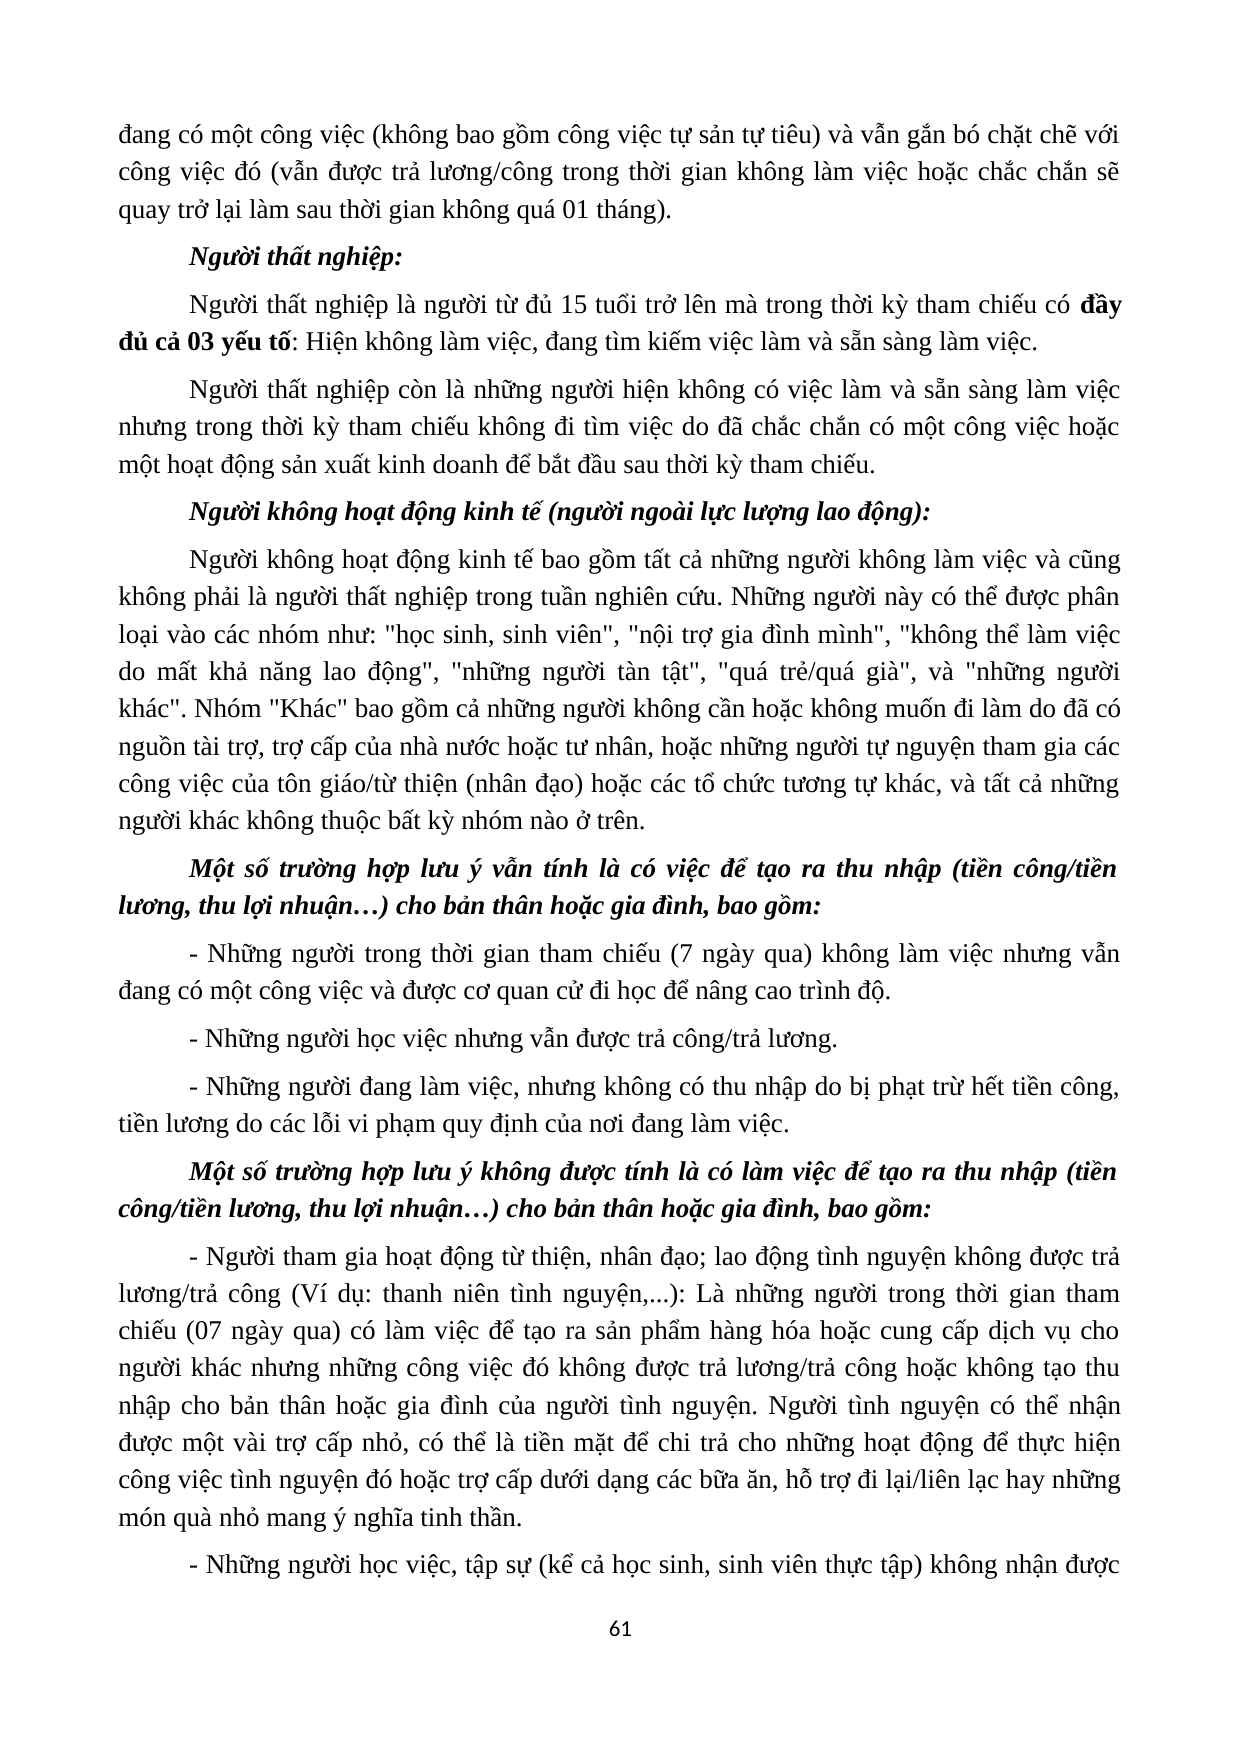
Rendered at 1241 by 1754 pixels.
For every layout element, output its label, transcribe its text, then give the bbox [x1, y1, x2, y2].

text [118, 118, 1122, 224]
text Người không hoạt động kinh tế (người ngoài lực lượng lao động): [118, 495, 1122, 527]
text Người thất nghiệp còn là những người hiện không có việc làm và sẵn sàng làm việc nhưng trong thời kỳ tham chiếu không đi tìm việc do đã chắc chắn có một công việc hoặc một hoạt động sản xuất kinh doanh để bắt đầu sau thời kỳ tham chiếu. [118, 373, 1122, 479]
text - Người tham gia hoạt động từ thiện, nhân đạo; lao động tình nguyện không được trả lương/trả công (Ví dụ: thanh niên tình nguyện,...): Là những người trong thời gian tham chiếu (07 ngày qua) có làm việc để tạo ra sản phẩm hàng hóa hoặc cung cấp dịch vụ cho người khác nhưng những công việc đó không được trả lương/trả công hoặc không tạo thu nhập cho bản thân hoặc gia đình của người tình nguyện. Người tình nguyện có thể nhận được một vài trợ cấp nhỏ, có thể là tiền mặt để chi trả cho những hoạt động để thực hiện công việc tình nguyện đó hoặc trợ cấp dưới dạng các bữa ăn, hỗ trợ đi lại/liên lạc hay những món quà nhỏ mang ý nghĩa tinh thần. [118, 1239, 1122, 1532]
text - Những người trong thời gian tham chiếu (7 ngày qua) không làm việc nhưng vẫn đang có một công việc và được cơ quan cử đi học để nâng cao trình độ. [118, 937, 1122, 1005]
text Người không hoạt động kinh tế bao gồm tất cả những người không làm việc và cũng không phải là người thất nghiệp trong tuần nghiên cứu. Những người này có thể được phân loại vào các nhóm như: "học sinh, sinh viên", "nội trợ gia đình mình", "không thể làm việc do mất khả năng lao động", "những người tàn tật", "quá trẻ/quá già", và "những người khác". Nhóm "Khác" bao gồm cả những người không cần hoặc không muốn đi làm do đã có nguồn tài trợ, trợ cấp của nhà nước hoặc tư nhân, hoặc những người tự nguyện tham gia các công việc của tôn giáo/từ thiện (nhân đạo) hoặc các tổ chức tương tự khác, và tất cả những người khác không thuộc bất kỳ nhóm nào ở trên. [118, 543, 1122, 835]
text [118, 1548, 1122, 1579]
text - Những người đang làm việc, nhưng không có thu nhập do bị phạt trừ hết tiền công, tiền lương do các lỗi vi phạm quy định của nơi đang làm việc. [118, 1069, 1122, 1138]
text - Những người học việc nhưng vẫn được trả công/trả lương. [118, 1022, 1122, 1053]
text Một số trường hợp lưu ý không được tính là có làm việc để tạo ra thu nhập (tiền công/tiền lương, thu lợi nhuận…) cho bản thân hoặc gia đình, bao gồm: [118, 1154, 1122, 1223]
text Người thất nghiệp là người từ đủ 15 tuổi trở lên mà trong thời kỳ tham chiếu có đầy đủ cả 03 yếu tố: Hiện không làm việc, đang tìm kiếm việc làm và sẵn sàng làm việc. [118, 288, 1122, 357]
text Một số trường hợp lưu ý vẫn tính là có việc để tạo ra thu nhập (tiền công/tiền lương, thu lợi nhuận…) cho bản thân hoặc gia đình, bao gồm: [118, 852, 1122, 920]
text Người thất nghiệp: [118, 240, 1122, 272]
